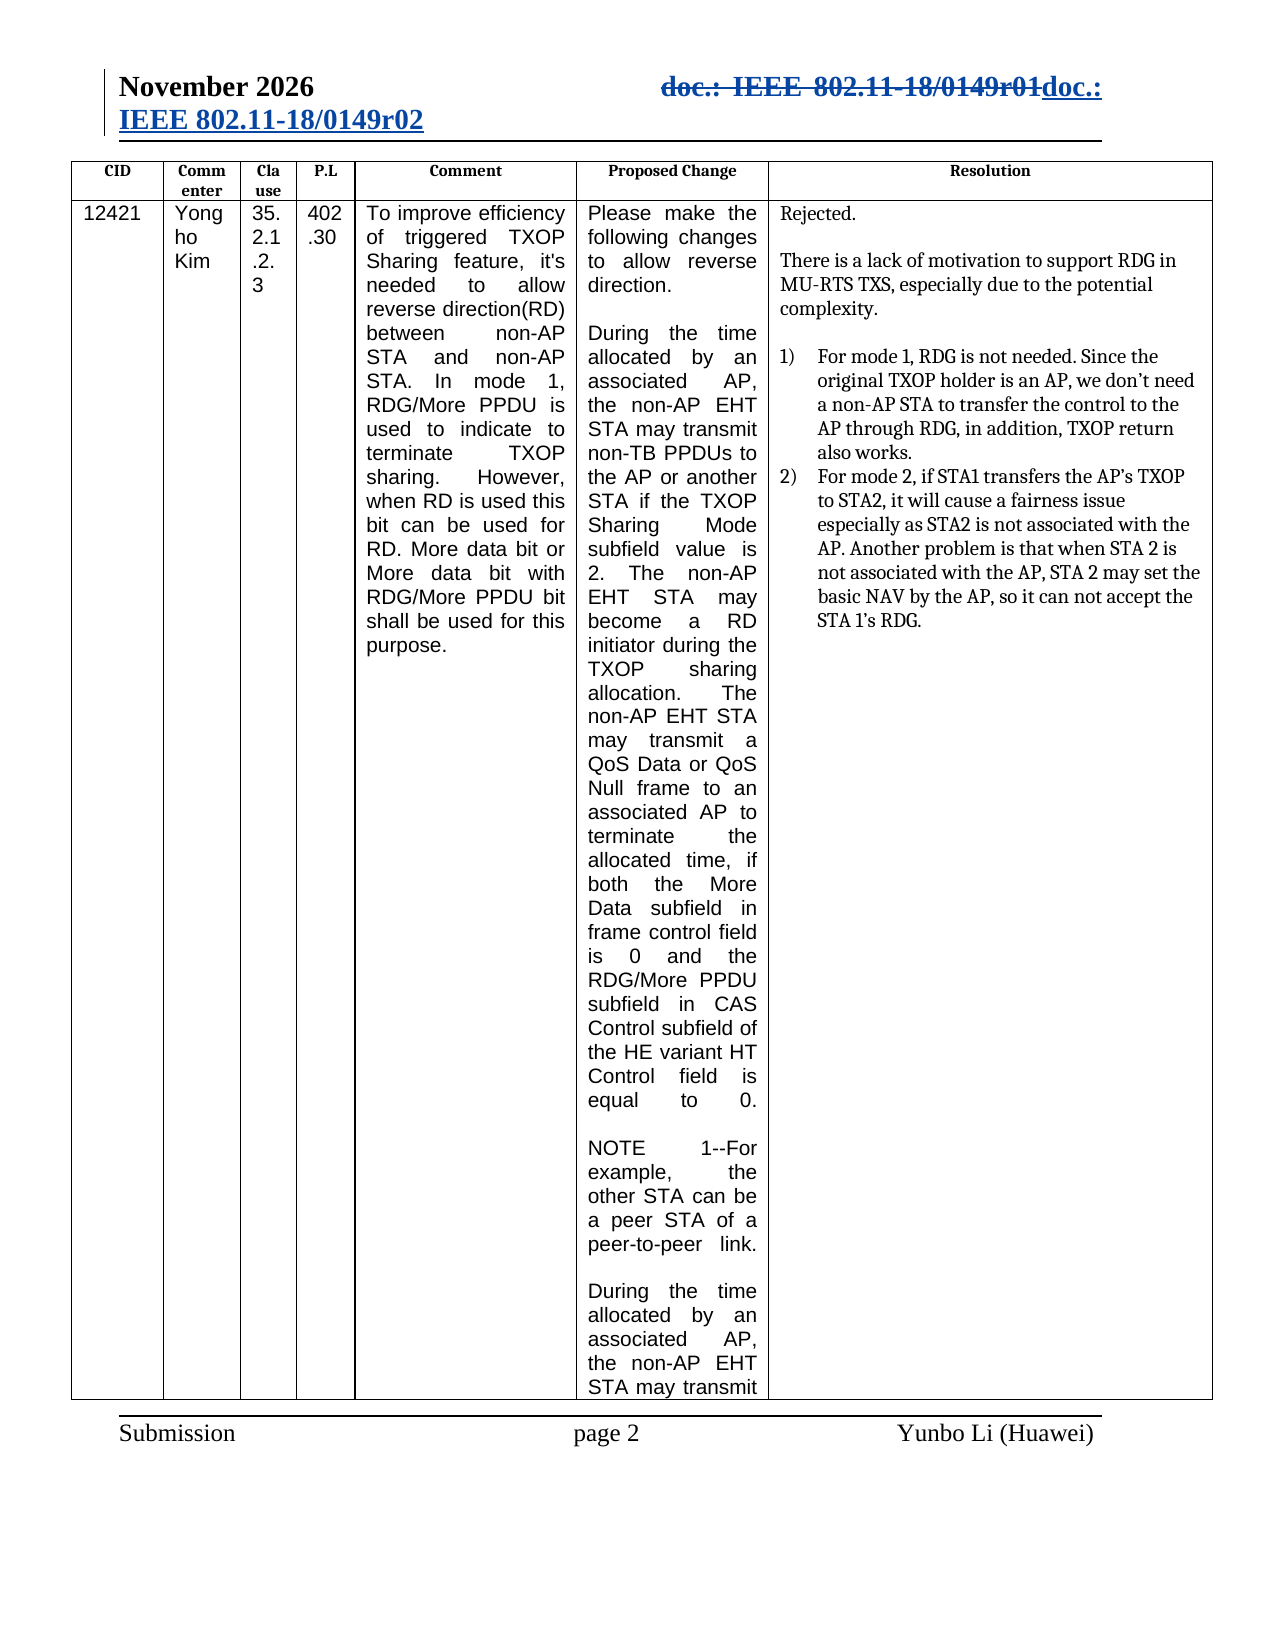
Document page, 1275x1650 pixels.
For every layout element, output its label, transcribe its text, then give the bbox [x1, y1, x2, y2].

table_header Comment [356, 162, 576, 200]
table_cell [769, 201, 1212, 1399]
table_cell 12421 [72, 201, 163, 1399]
table_header Clause [241, 162, 296, 200]
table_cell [577, 201, 768, 1399]
table_cell 402.30 [297, 201, 354, 1399]
table_header Commenter [164, 162, 240, 200]
table_header P.L [297, 162, 354, 200]
table_header CID [72, 162, 163, 200]
table_cell 35.2.1.2.3 [241, 201, 296, 1399]
table_header Resolution [769, 162, 1212, 200]
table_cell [356, 201, 576, 1399]
table_header Proposed Change [577, 162, 768, 200]
table_cell Yongho Kim [164, 201, 240, 1399]
